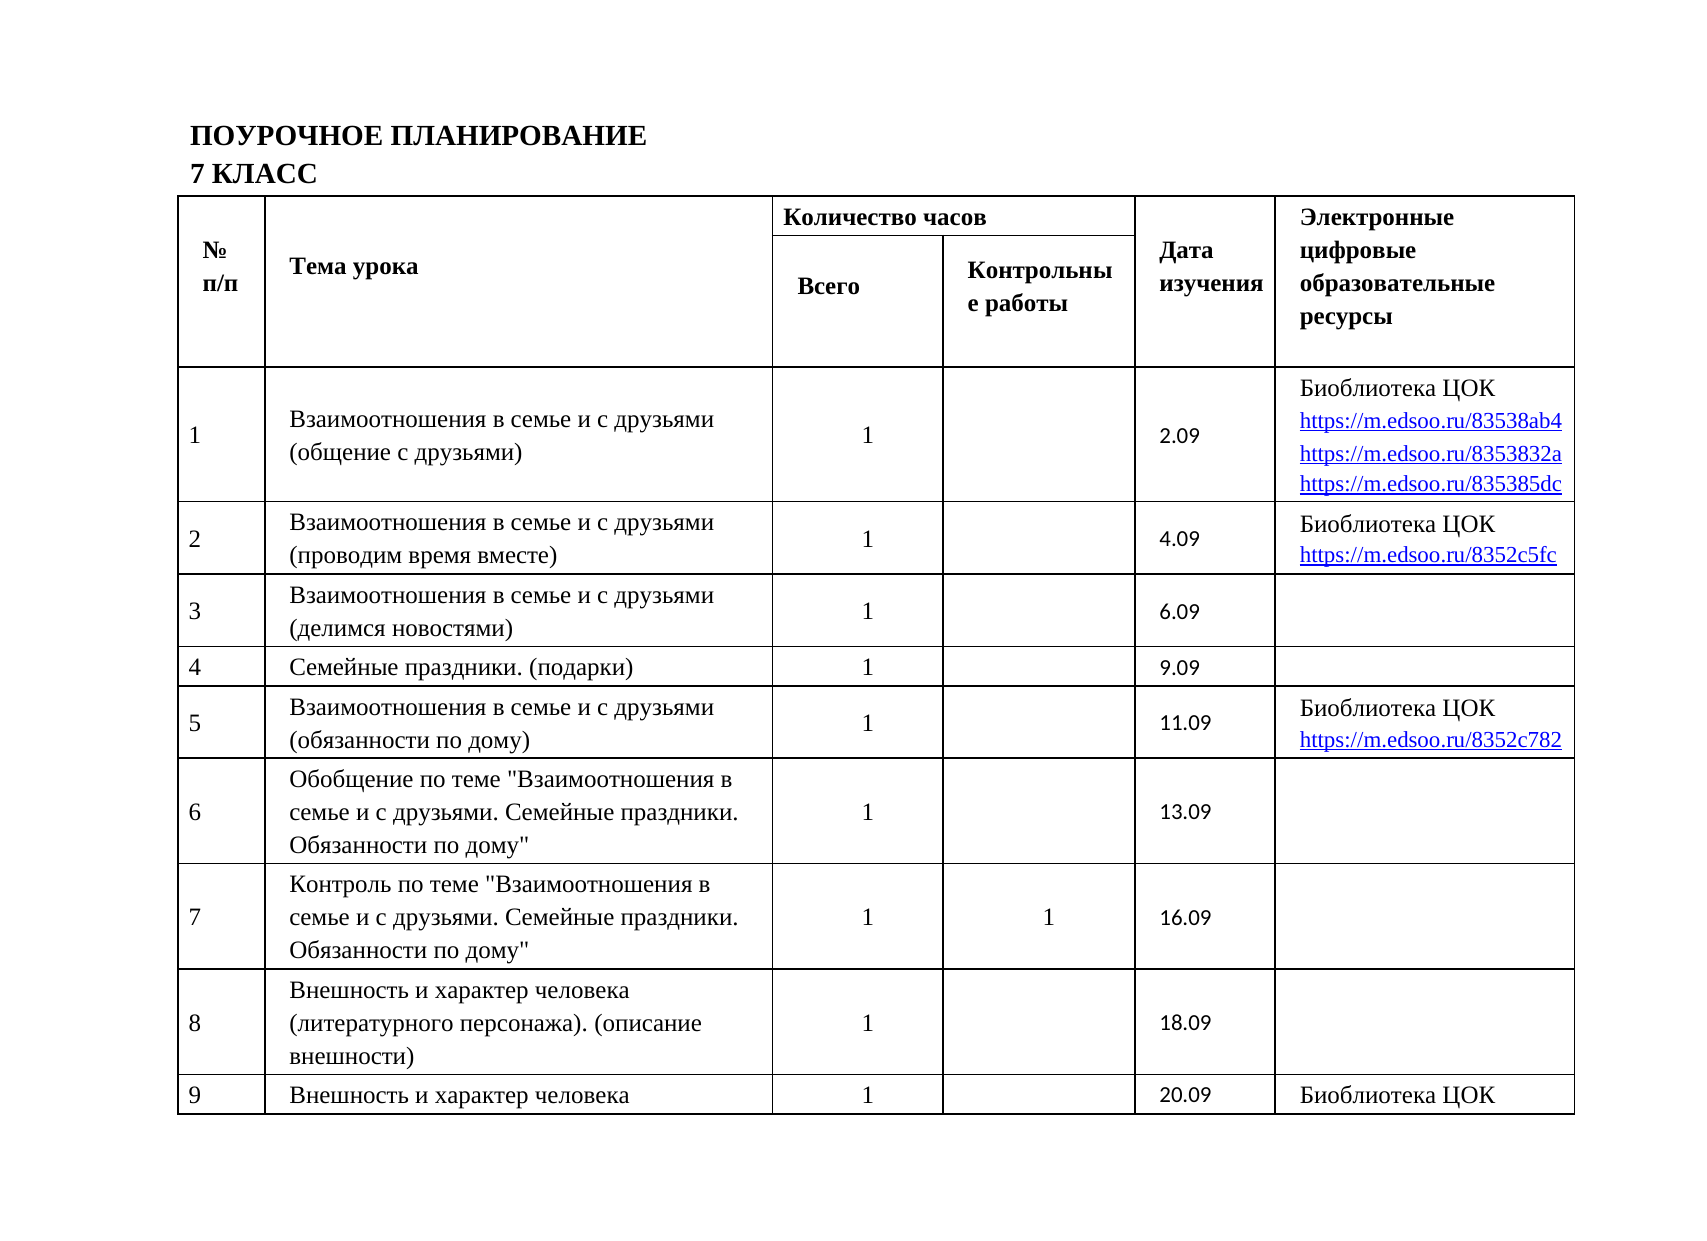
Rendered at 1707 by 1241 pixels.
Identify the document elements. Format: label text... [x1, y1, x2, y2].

table_cell [944, 687, 1134, 757]
table_cell Контрольные работы [944, 236, 1134, 366]
table_cell 8 [179, 970, 264, 1073]
text 7 КЛАСС [190, 157, 1618, 190]
table_header Дата изучения [1136, 197, 1274, 366]
table_cell 7 [179, 864, 264, 968]
table_header Электронные цифровые образовательные ресурсы [1276, 197, 1574, 366]
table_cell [266, 1075, 772, 1113]
table_cell 6.09 [1136, 575, 1274, 646]
table_cell 1 [773, 687, 942, 757]
table_cell 9.09 [1136, 647, 1274, 685]
table_cell [1276, 575, 1574, 646]
table_cell Взаимоотношения в семье и с друзьями (общение с друзьями) [266, 368, 772, 501]
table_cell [1276, 1075, 1574, 1113]
table_cell [1276, 970, 1574, 1073]
table_cell 13.09 [1136, 759, 1274, 863]
table_cell 1 [773, 1075, 942, 1113]
table_cell [1276, 647, 1574, 685]
table_cell [944, 647, 1134, 685]
table_cell 1 [773, 864, 942, 968]
table_cell 16.09 [1136, 864, 1274, 968]
table_cell [944, 368, 1134, 501]
table_cell Всего [773, 236, 942, 366]
table_cell [944, 970, 1134, 1073]
table_cell 9 [179, 1075, 264, 1113]
table_header № п/п [179, 197, 264, 366]
table_cell Взаимоотношения в семье и с друзьями (обязанности по дому) [266, 687, 772, 757]
table_cell 20.09 [1136, 1075, 1274, 1113]
table_cell Семейные праздники. (подарки) [266, 647, 772, 685]
table_header Количество часов [773, 197, 1134, 234]
table_cell 18.09 [1136, 970, 1274, 1073]
table_cell 1 [944, 864, 1134, 968]
table_cell 1 [773, 368, 942, 501]
table_cell Взаимоотношения в семье и с друзьями (делимся новостями) [266, 575, 772, 646]
table_cell 1 [773, 759, 942, 863]
table_cell [944, 759, 1134, 863]
table_cell 4.09 [1136, 502, 1274, 573]
table_cell 1 [773, 970, 942, 1073]
table_cell Биоблиотека ЦОК https://m.edsoo.ru/83538ab4 https://m.edsoo.ru/8353832a https://m.edsoo.ru/835385dc [1276, 368, 1574, 501]
table_cell 5 [179, 687, 264, 757]
table_cell Внешность и характер человека (литературного персонажа). (описание внешности) [266, 970, 772, 1073]
table_cell 1 [773, 647, 942, 685]
table_cell 3 [179, 575, 264, 646]
table_cell 11.09 [1136, 687, 1274, 757]
table_cell 1 [773, 575, 942, 646]
table_cell 2 [179, 502, 264, 573]
table_cell 6 [179, 759, 264, 863]
text ПОУРОЧНОЕ ПЛАНИРОВАНИЕ [190, 118, 1618, 152]
table_cell Обобщение по теме "Взаимоотношения в семье и с друзьями. Семейные праздники. Обязанности по дому" [266, 759, 772, 863]
table_cell 1 [773, 502, 942, 573]
table_cell Контроль по теме "Взаимоотношения в семье и с друзьями. Семейные праздники. Обязанности по дому" [266, 864, 772, 968]
table_cell [1276, 864, 1574, 968]
table_header Тема урока [266, 197, 772, 366]
table_cell 1 [179, 368, 264, 501]
table_cell [944, 1075, 1134, 1113]
table_cell Биоблиотека ЦОК https://m.edsoo.ru/8352c5fc [1276, 502, 1574, 573]
table_cell Биоблиотека ЦОК https://m.edsoo.ru/8352c782 [1276, 687, 1574, 757]
table_cell Взаимоотношения в семье и с друзьями (проводим время вместе) [266, 502, 772, 573]
table_cell [944, 575, 1134, 646]
table_cell 4 [179, 647, 264, 685]
table_cell [1276, 759, 1574, 863]
table_cell 2.09 [1136, 368, 1274, 501]
table_cell [944, 502, 1134, 573]
